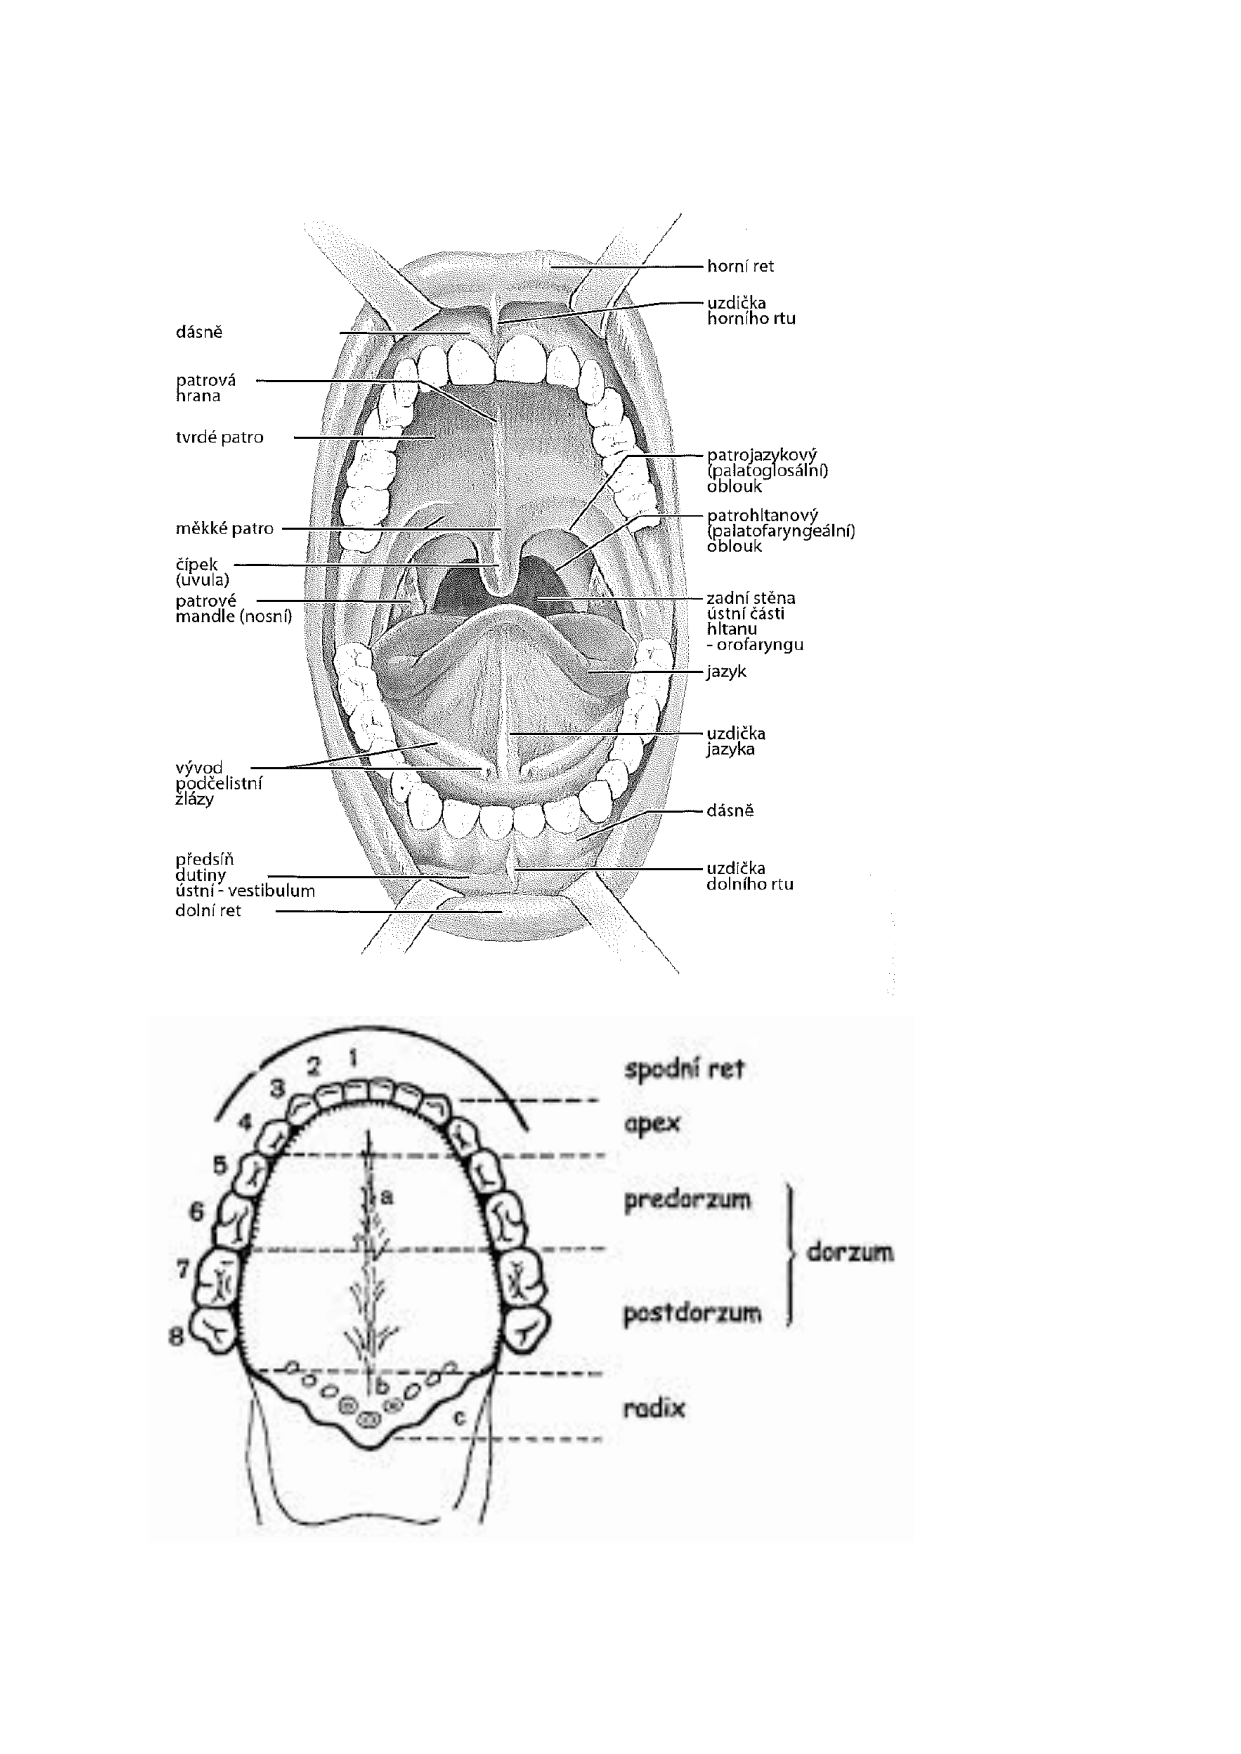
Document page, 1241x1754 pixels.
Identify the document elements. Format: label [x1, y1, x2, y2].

picture [147, 1016, 915, 1543]
picture [147, 194, 896, 997]
